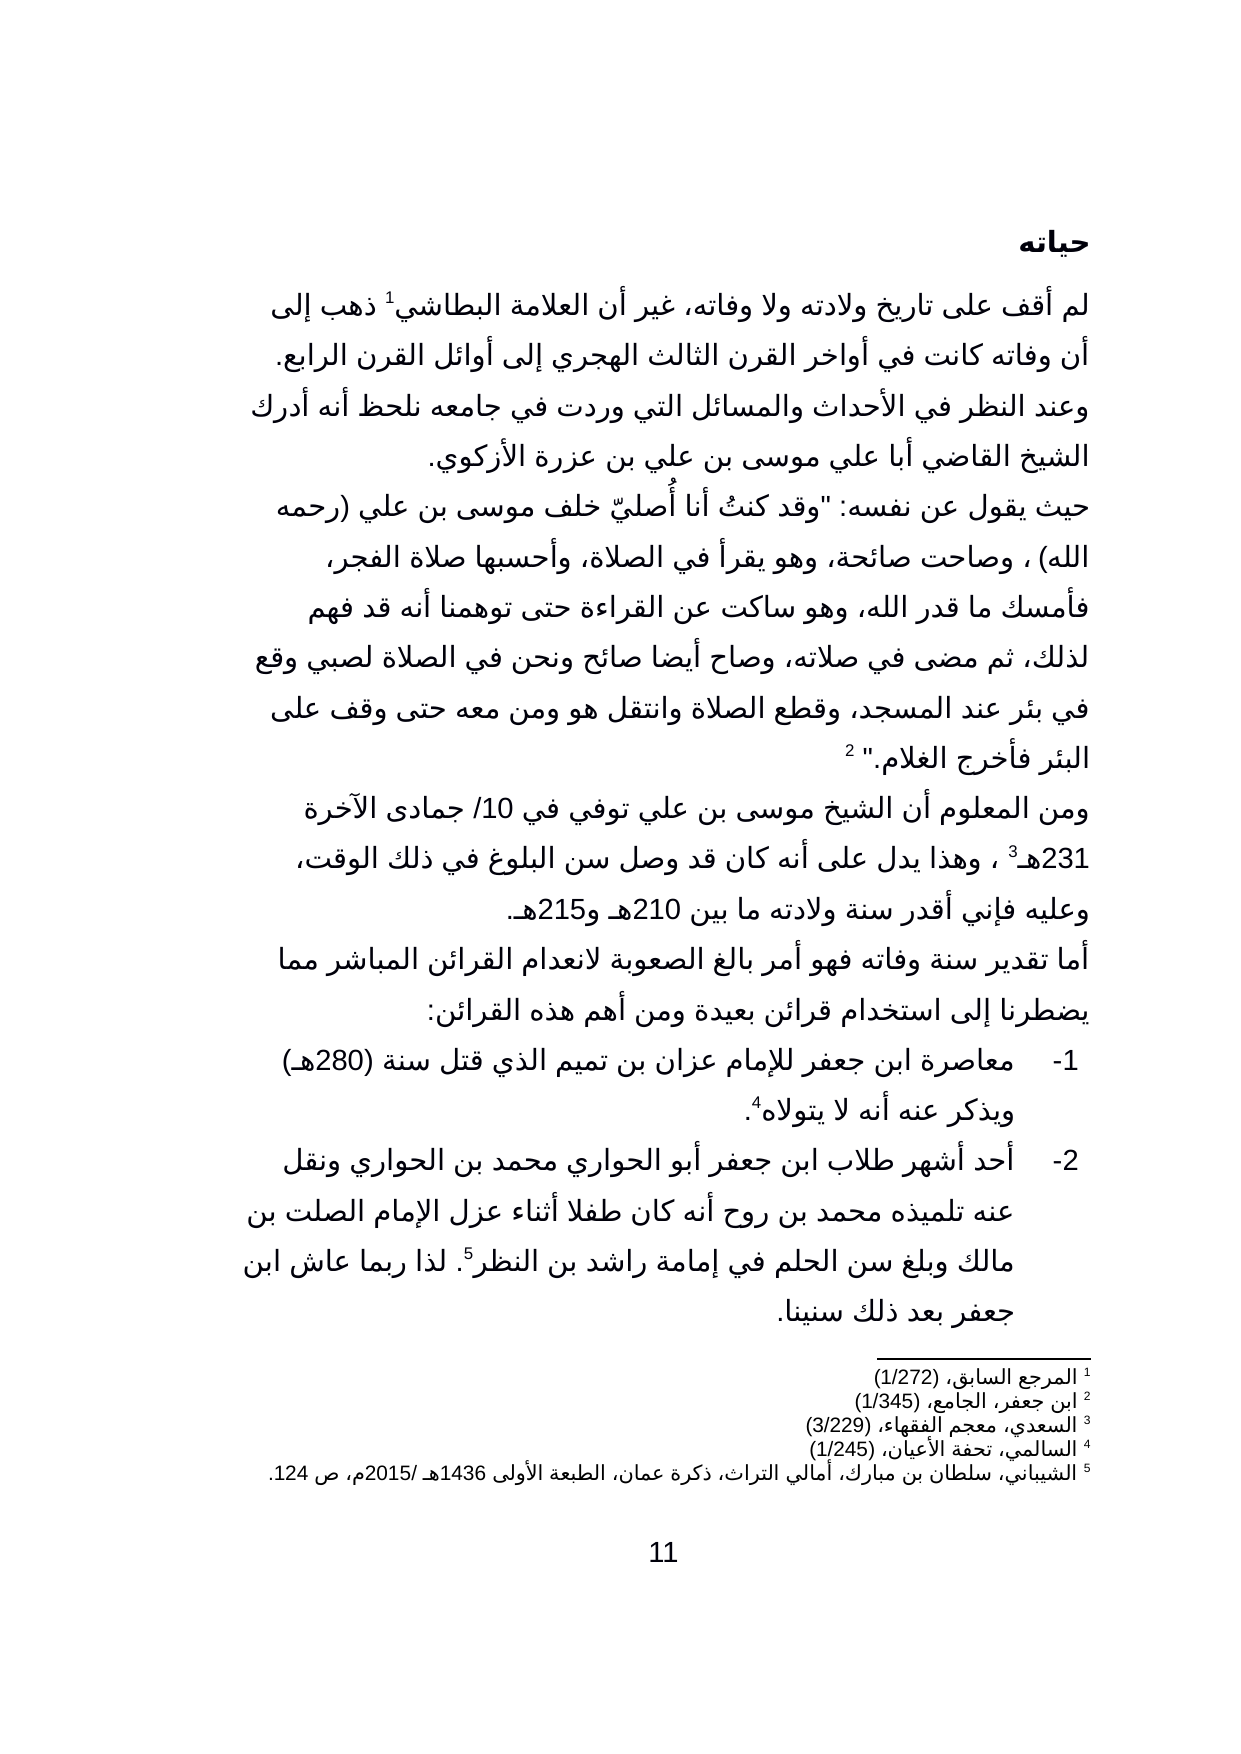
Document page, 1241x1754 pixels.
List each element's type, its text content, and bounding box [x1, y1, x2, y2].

text وعند النظر في الأحداث والمسائل التي وردت في جامعه نلحظ أنه أدرك الشيخ القاضي أبا علي موسى بن علي بن عزرة الأزكوي. [236, 389, 1090, 473]
text لم أقف على تاريخ ولادته ولا وفاته، غير أن العلامة البطاشي ذهب إلى أن وفاته كانت في أواخر القرن الثالث الهجري إلى أوائل القرن الرابع. [236, 288, 1090, 372]
text ومن المعلوم أن الشيخ موسى بن علي توفي في 10/ جمادى الآخرة 231هـ ، وهذا يدل على أنه كان قد وصل سن البلوغ في ذلك الوقت، وعليه فإني أقدر سنة ولادته ما بين 210هـ و215هـ. [236, 791, 1090, 925]
list أحد أشهر طلاب ابن جعفر أبو الحواري محمد بن الحواري ونقل عنه تلميذه محمد بن روح أنه كان طفلا أثناء عزل الإمام الصلت بن مالك وبلغ سن الحلم في إمامة راشد بن النظر. لذا ربما عاش ابن جعفر بعد ذلك سنينا. [236, 1143, 1053, 1328]
text حيث يقول عن نفسه: "وقد كنتُ أنا أُصليّ خلف موسى بن علي (رحمه الله) ، وصاحت صائحة، وهو يقرأ في الصلاة، وأحسبها صلاة الفجر، فأمسك ما قدر الله، وهو ساكت عن القراءة حتى توهمنا أنه قد فهم لذلك، ثم مضى في صلاته، وصاح أيضا صائح ونحن في الصلاة لصبي وقع في بئر عند المسجد، وقطع الصلاة وانتقل هو ومن معه حتى وقف على البئر فأخرج الغلام." [236, 489, 1090, 774]
list معاصرة ابن جعفر للإمام عزان بن تميم الذي قتل سنة (280هـ) ويذكر عنه أنه لا يتولاه. [236, 1043, 1053, 1127]
subtitle حياته [236, 225, 1090, 259]
text أما تقدير سنة وفاته فهو أمر بالغ الصعوبة لانعدام القرائن المباشر مما يضطرنا إلى استخدام قرائن بعيدة ومن أهم هذه القرائن: [236, 942, 1090, 1026]
